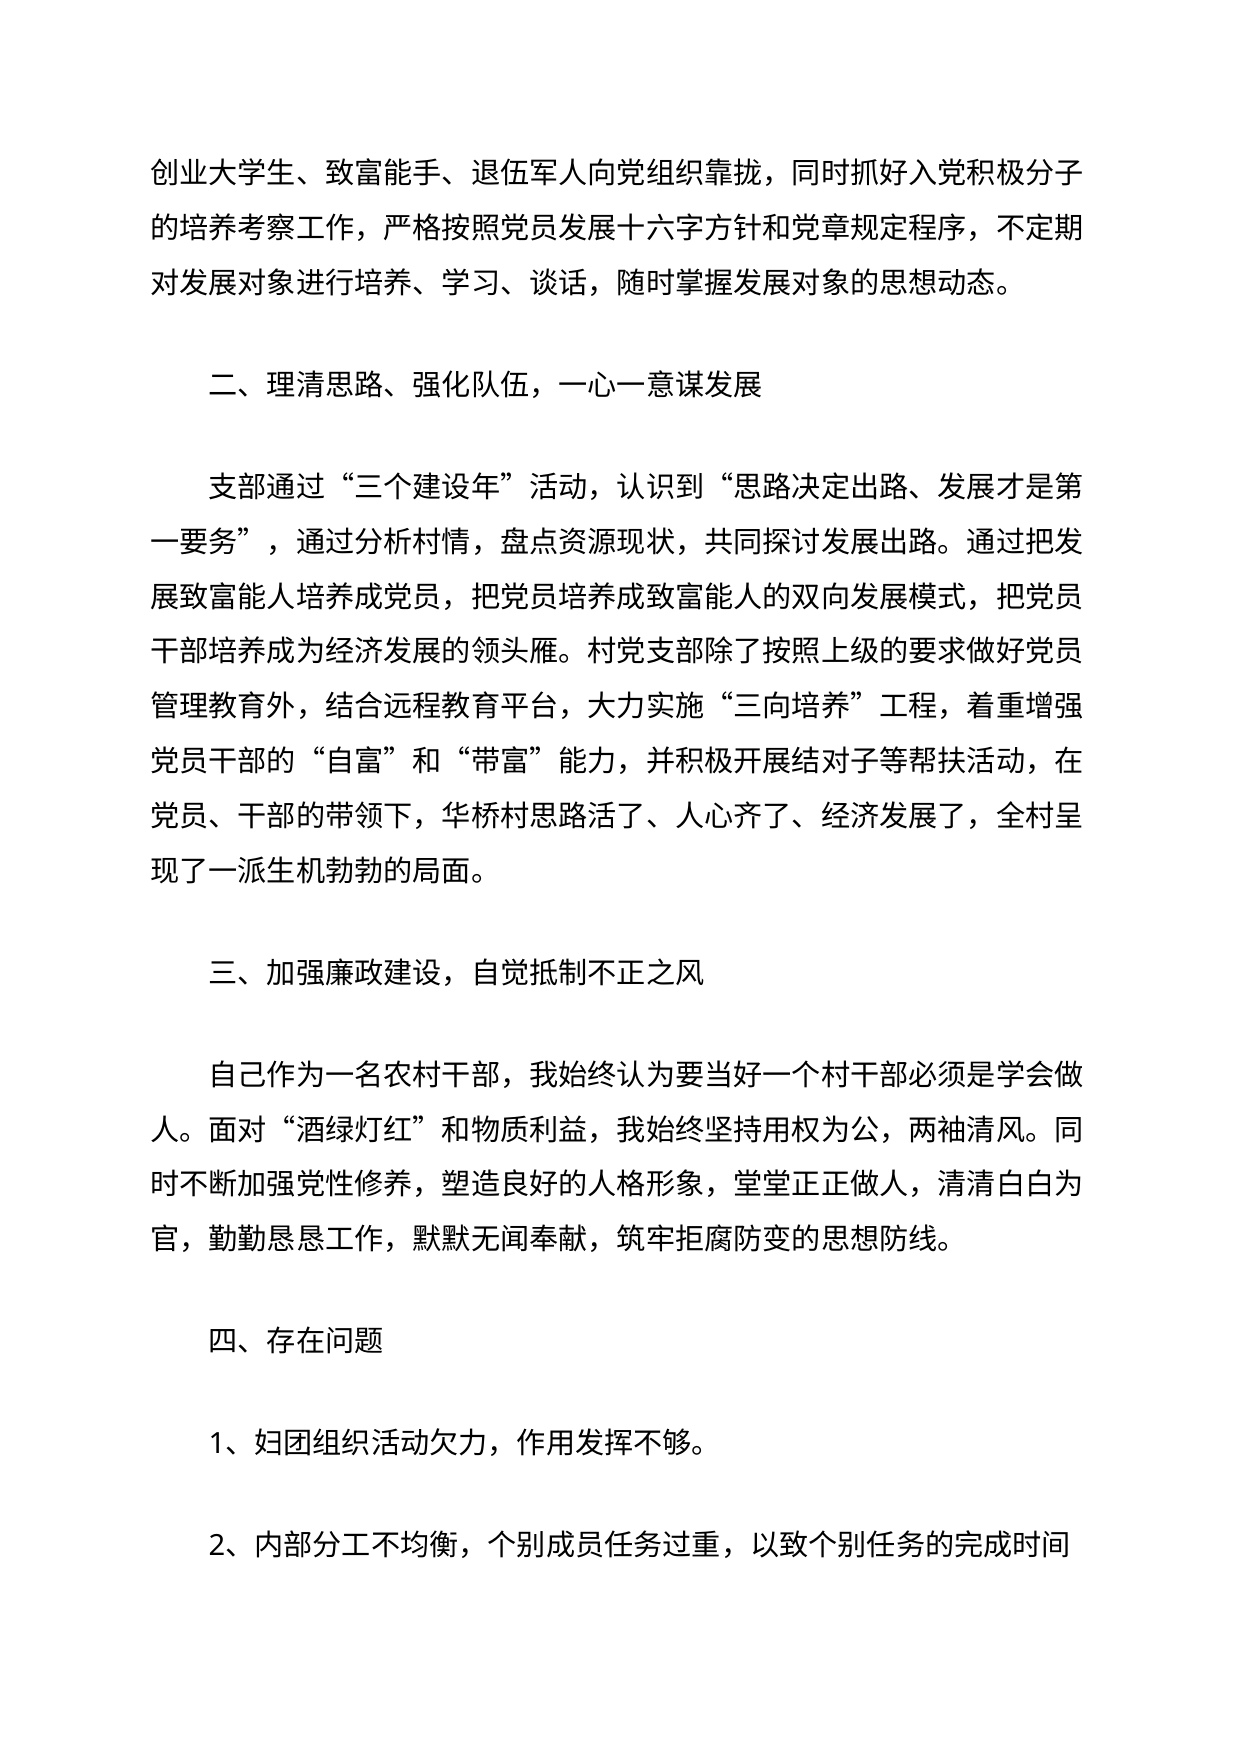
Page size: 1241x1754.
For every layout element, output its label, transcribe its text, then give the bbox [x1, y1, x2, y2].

text 四、存在问题 [150, 1318, 1090, 1360]
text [150, 150, 1090, 302]
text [150, 1521, 1090, 1564]
text 自己作为一名农村干部，我始终认为要当好一个村干部必须是学会做人。面对“酒绿灯红”和物质利益，我始终坚持用权为公，两袖清风。同时不断加强党性修养，塑造良好的人格形象，堂堂正正做人，清清白白为官，勤勤恳恳工作，默默无闻奉献，筑牢拒腐防变的思想防线。 [150, 1051, 1090, 1258]
text 支部通过“三个建设年”活动，认识到“思路决定出路、发展才是第一要务”，通过分析村情，盘点资源现状，共同探讨发展出路。通过把发展致富能人培养成党员，把党员培养成致富能人的双向发展模式，把党员干部培养成为经济发展的领头雁。村党支部除了按照上级的要求做好党员管理教育外，结合远程教育平台，大力实施“三向培养”工程，着重增强党员干部的“自富”和“带富”能力，并积极开展结对子等帮扶活动，在党员、干部的带领下，华桥村思路活了、人心齐了、经济发展了，全村呈现了一派生机勃勃的局面。 [150, 463, 1090, 890]
text 二、理清思路、强化队伍，一心一意谋发展 [150, 362, 1090, 404]
text 三、加强廉政建设，自觉抵制不正之风 [150, 949, 1090, 992]
text 1、妇团组织活动欠力，作用发挥不够。 [150, 1419, 1090, 1462]
